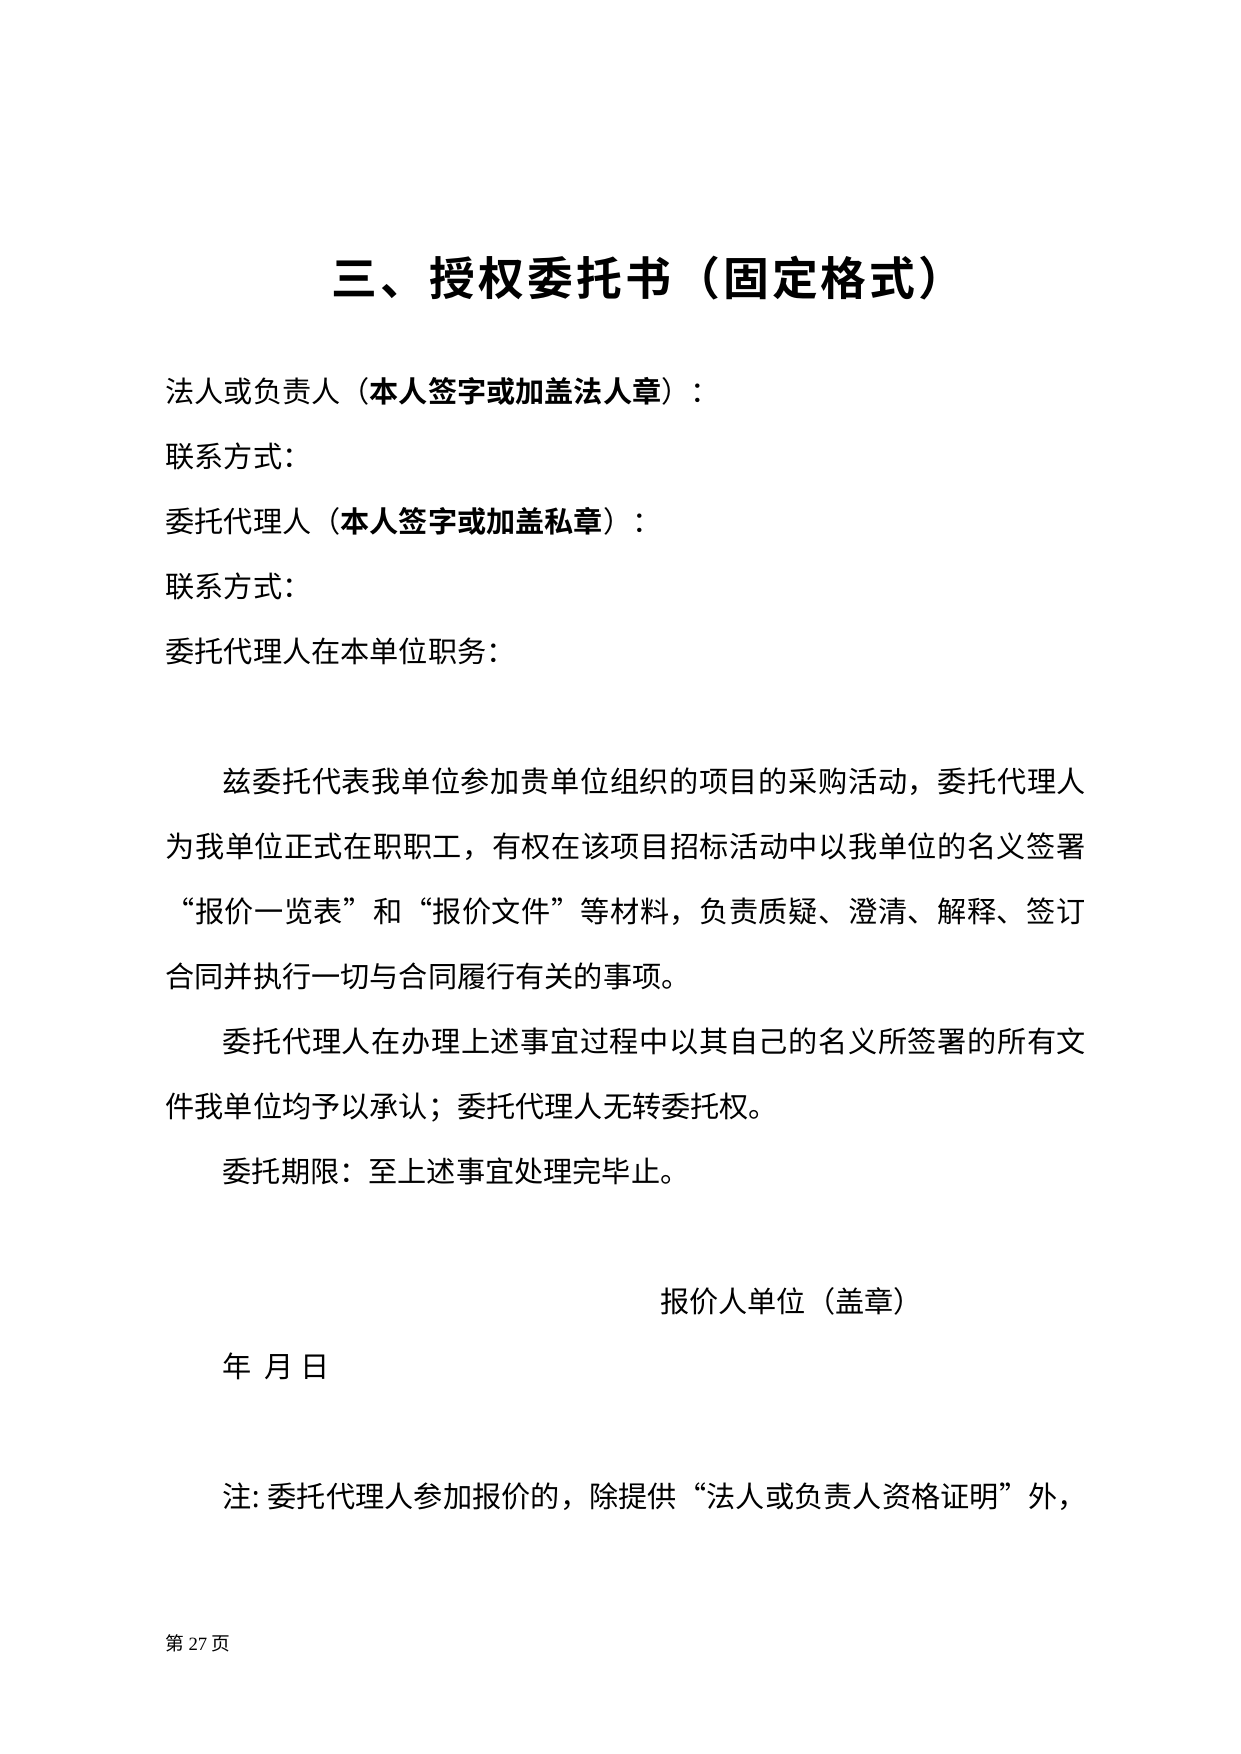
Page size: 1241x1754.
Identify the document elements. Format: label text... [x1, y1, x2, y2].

text 委托期限：至上述事宜处理完毕止。 [165, 1137, 1087, 1202]
text 联系方式： [165, 552, 1087, 617]
text 委托代理人在本单位职务： [165, 617, 1087, 682]
list 授权委托书（固定格式） [209, 227, 1087, 324]
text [165, 1462, 1087, 1527]
text 报价人单位（盖章） [165, 1267, 1087, 1332]
text 联系方式： [165, 422, 1087, 487]
text 年 月 日 [165, 1332, 1087, 1397]
text 法人或负责人（本人签字或加盖法人章）： [165, 357, 1087, 422]
text 兹委托代表我单位参加贵单位组织的项目的采购活动，委托代理人为我单位正式在职职工，有权在该项目招标活动中以我单位的名义签署“报价一览表”和“报价文件”等材料，负责质疑、澄清、解释、签订合同并执行一切与合同履行有关的事项。 [165, 747, 1087, 1007]
text 委托代理人（本人签字或加盖私章）： [165, 487, 1087, 552]
text 委托代理人在办理上述事宜过程中以其自己的名义所签署的所有文件我单位均予以承认；委托代理人无转委托权。 [165, 1007, 1087, 1137]
